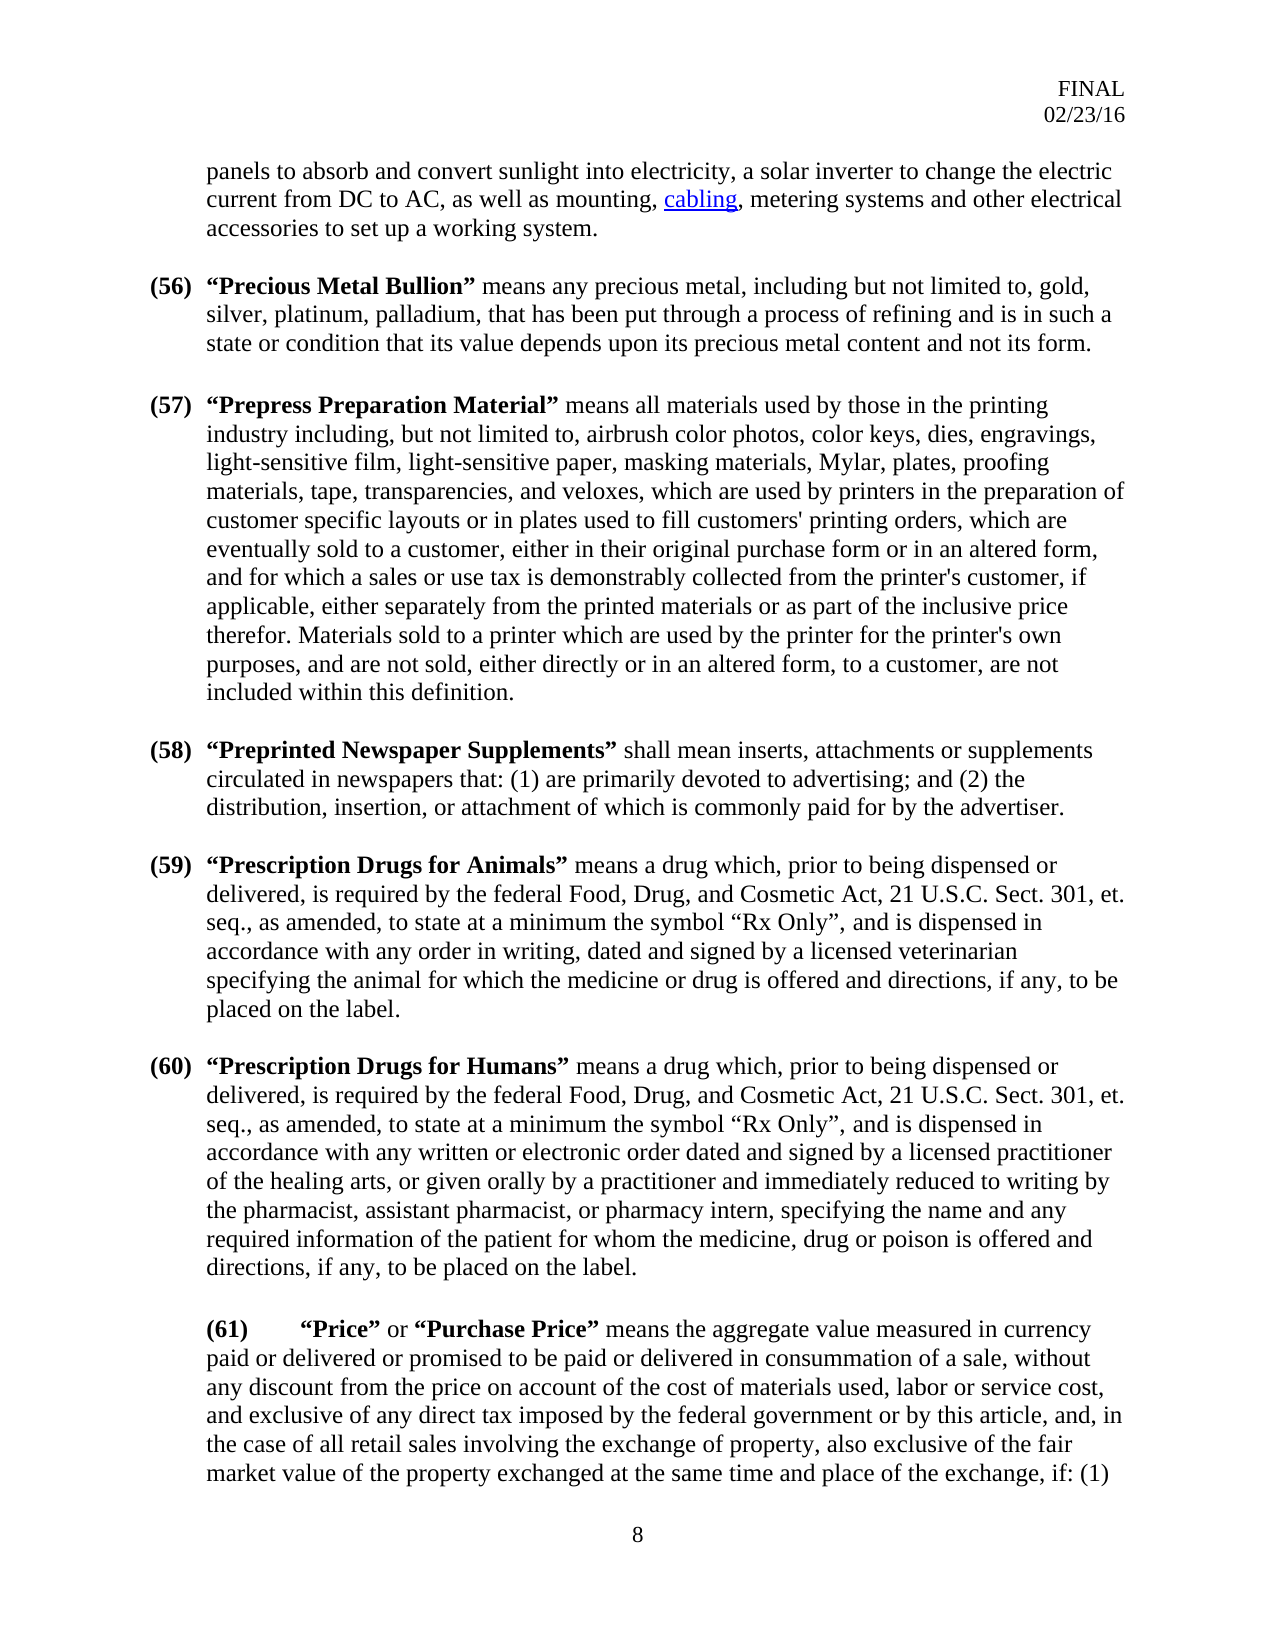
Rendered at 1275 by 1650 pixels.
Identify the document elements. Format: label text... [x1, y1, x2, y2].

list “Prescription Drugs for Humans” means a drug which, prior to being dispensed or delivered, is required by the federal Food, Drug, and Cosmetic Act, 21 U.S.C. Sect. 301, et. seq., as amended, to state at a minimum the symbol “Rx Only”, and is dispensed in accordance with any written or electronic order dated and signed by a licensed practitioner of the healing arts, or given orally by a practitioner and immediately reduced to writing by the pharmacist, assistant pharmacist, or pharmacy intern, specifying the name and any required information of the patient for whom the medicine, drug or poison is offered and directions, if any, to be placed on the label. [150, 1051, 1125, 1281]
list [150, 156, 1125, 242]
list “Prepress Preparation Material” means all materials used by those in the printing industry including, but not limited to, airbrush color photos, color keys, dies, engravings, light-sensitive film, light-sensitive paper, masking materials, Mylar, plates, proofing materials, tape, transparencies, and veloxes, which are used by printers in the preparation of customer specific layouts or in plates used to fill customers' printing orders, which are eventually sold to a customer, either in their original purchase form or in an altered form, and for which a sales or use tax is demonstrably collected from the printer's customer, if applicable, either separately from the printed materials or as part of the inclusive price therefor. Materials sold to a printer which are used by the printer for the printer's own purposes, and are not sold, either directly or in an altered form, to a customer, are not included within this definition. [150, 390, 1125, 706]
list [206, 1314, 1125, 1487]
list “Preprinted Newspaper Supplements” shall mean inserts, attachments or supplements circulated in newspapers that: (1) are primarily devoted to advertising; and (2) the distribution, insertion, or attachment of which is commonly paid for by the advertiser. [150, 735, 1125, 821]
list “Precious Metal Bullion” means any precious metal, including but not limited to, gold, silver, platinum, palladium, that has been put through a process of refining and is in such a state or condition that its value depends upon its precious metal content and not its form. [150, 271, 1125, 357]
list “Prescription Drugs for Animals” means a drug which, prior to being dispensed or delivered, is required by the federal Food, Drug, and Cosmetic Act, 21 U.S.C. Sect. 301, et. seq., as amended, to state at a minimum the symbol “Rx Only”, and is dispensed in accordance with any order in writing, dated and signed by a licensed veterinarian specifying the animal for which the medicine or drug is offered and directions, if any, to be placed on the label. [150, 850, 1125, 1022]
